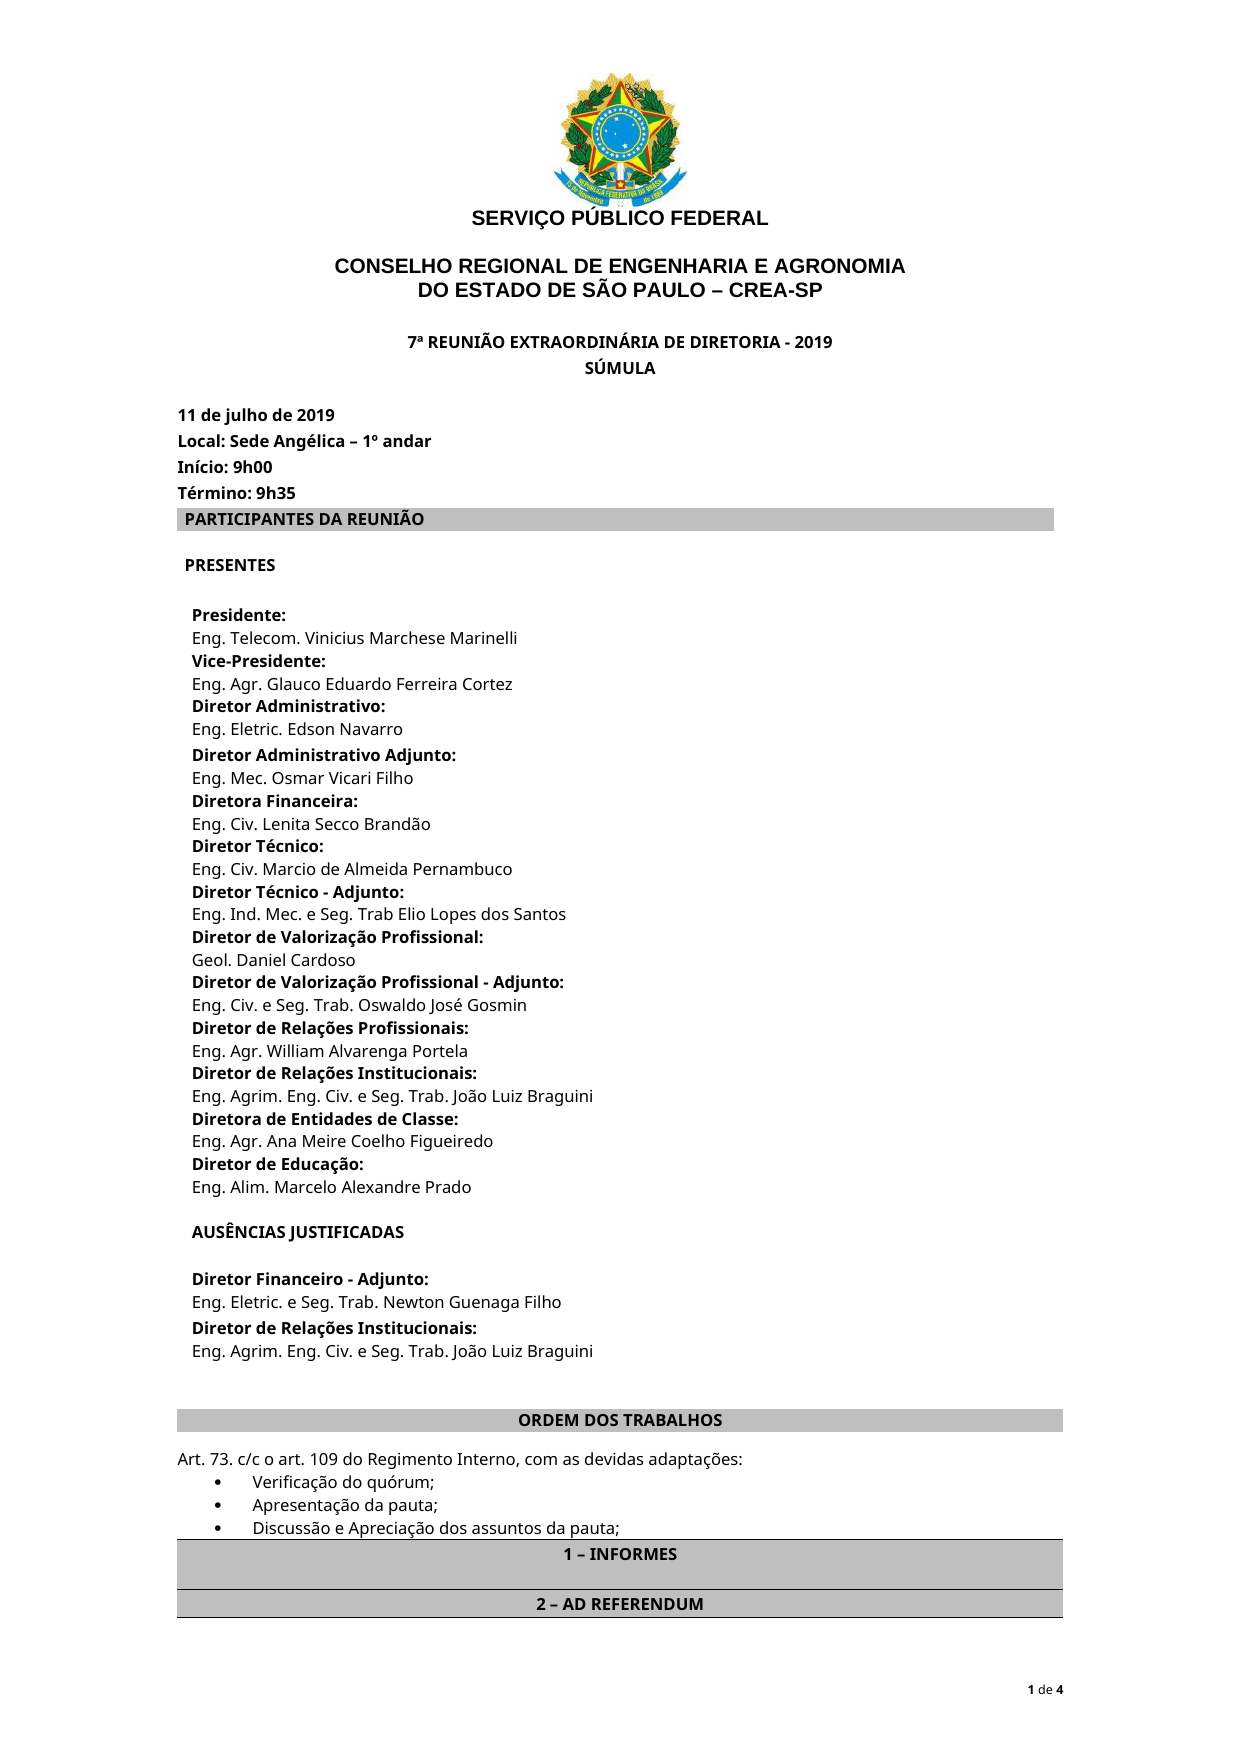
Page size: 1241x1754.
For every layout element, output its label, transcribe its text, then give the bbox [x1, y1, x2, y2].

text 2 – AD REFERENDUM [177, 1590, 1063, 1617]
text 7ª REUNIÃO EXTRAORDINÁRIA DE DIRETORIA - 2019 [177, 331, 1063, 353]
list Apresentação da pauta; [215, 1493, 1063, 1516]
list Verificação do quórum; [215, 1470, 1063, 1493]
text SÚMULA [177, 357, 1063, 379]
table_header PARTICIPANTES DA REUNIÃO [177, 508, 1054, 531]
text Início: 9h00 [177, 456, 1063, 478]
picture [553, 73, 687, 207]
text ORDEM DOS TRABALHOS [177, 1409, 1063, 1432]
list Discussão e Apreciação dos assuntos da pauta; [215, 1516, 1063, 1539]
text Local: Sede Angélica – 1º andar [177, 430, 1063, 452]
text 11 de julho de 2019 [177, 404, 1063, 426]
text Art. 73. c/c o art. 109 do Regimento Interno, com as devidas adaptações: [177, 1447, 1063, 1470]
text Término: 9h35 [177, 482, 1063, 504]
text 1 – INFORMES [177, 1540, 1063, 1565]
table_cell PRESENTES [177, 531, 1054, 1409]
